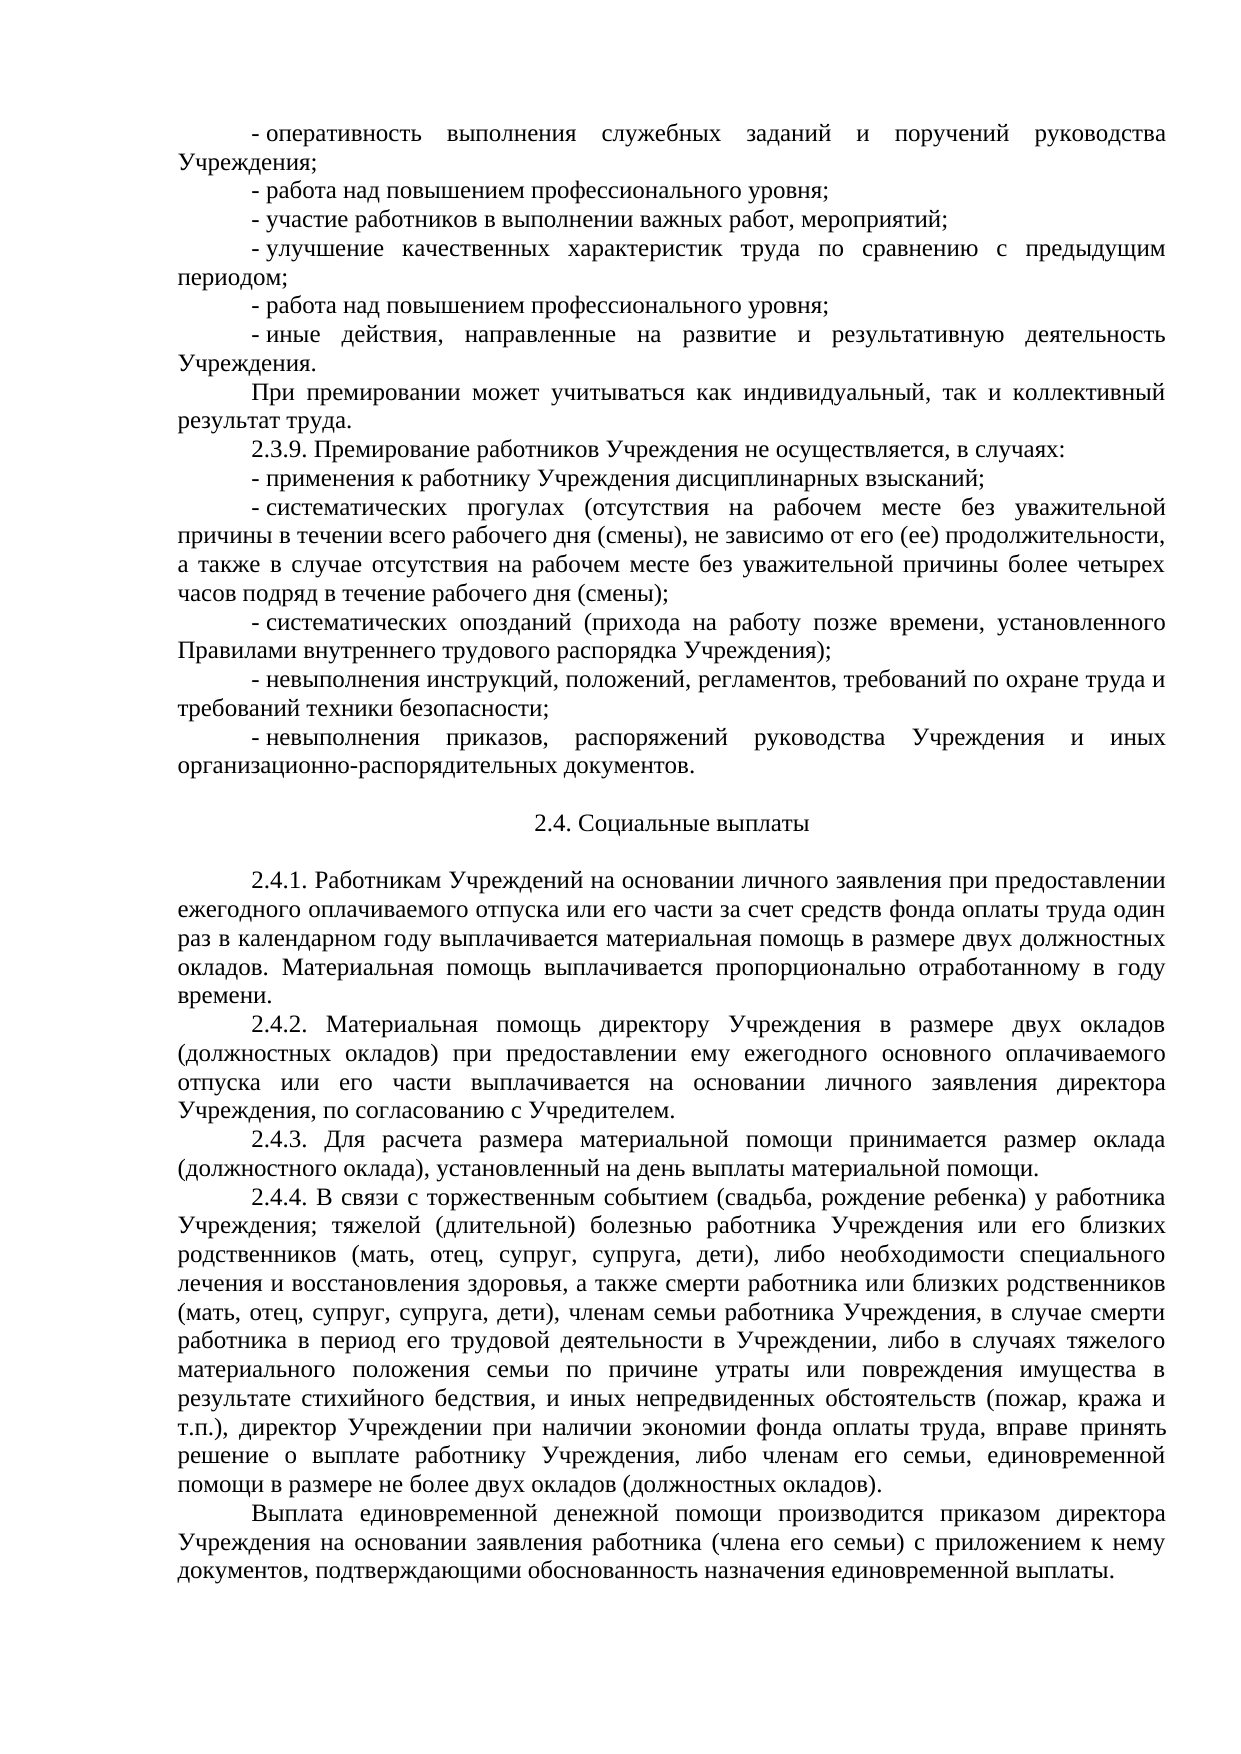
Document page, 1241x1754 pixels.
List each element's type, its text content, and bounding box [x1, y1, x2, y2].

text - работа над повышением профессионального уровня; [177, 291, 1167, 319]
text 2.4.4. В связи с торжественным событием (свадьба, рождение ребенка) у работника Учреждения; тяжелой (длительной) болезнью работника Учреждения или его близких родственников (мать, отец, супруг, супруга, дети), либо необходимости специального лечения и восстановления здоровья, а также смерти работника или близких родственников (мать, отец, супруг, супруга, дети), членам семьи работника Учреждения, в случае смерти работника в период его трудовой деятельности в Учреждении, либо в случаях тяжелого материального положения семьи по причине утраты или повреждения имущества в результате стихийного бедствия, и иных непредвиденных обстоятельств (пожар, кража и т.п.), директор Учреждении при наличии экономии фонда оплаты труда, вправе принять решение о выплате работнику Учреждения, либо членам его семьи, единовременной помощи в размере не более двух окладов (должностных окладов). [177, 1182, 1167, 1498]
text - участие работников в выполнении важных работ, мероприятий; [177, 204, 1167, 233]
text 2.4.2. Материальная помощь директору Учреждения в размере двух окладов (должностных окладов) при предоставлении ему ежегодного основного оплачиваемого отпуска или его части выплачивается на основании личного заявления директора Учреждения, по согласованию с Учредителем. [177, 1009, 1167, 1124]
text - невыполнения приказов, распоряжений руководства Учреждения и иных организационно-распорядительных документов. [177, 722, 1167, 779]
text 2.4. Социальные выплаты [177, 808, 1167, 837]
text - улучшение качественных характеристик труда по сравнению с предыдущим периодом; [177, 233, 1167, 291]
text При премировании может учитываться как индивидуальный, так и коллективный результат труда. [177, 377, 1167, 434]
text - иные действия, направленные на развитие и результативную деятельность Учреждения. [177, 319, 1167, 377]
text 2.4.3. Для расчета размера материальной помощи принимается размер оклада (должностного оклада), установленный на день выплаты материальной помощи. [177, 1124, 1167, 1182]
text - применения к работнику Учреждения дисциплинарных взысканий; [177, 463, 1167, 492]
text - оперативность выполнения служебных заданий и поручений руководства Учреждения; [177, 118, 1167, 176]
text Выплата единовременной денежной помощи производится приказом директора Учреждения на основании заявления работника (члена его семьи) с приложением к нему документов, подтверждающими обоснованность назначения единовременной выплаты. [177, 1498, 1167, 1584]
text - систематических опозданий (прихода на работу позже времени, установленного Правилами внутреннего трудового распорядка Учреждения); [177, 607, 1167, 664]
text - систематических прогулах (отсутствия на рабочем месте без уважительной причины в течении всего рабочего дня (смены), не зависимо от его (ее) продолжительности, а также в случае отсутствия на рабочем месте без уважительной причины более четырех часов подряд в течение рабочего дня (смены); [177, 492, 1167, 607]
text - работа над повышением профессионального уровня; [177, 176, 1167, 204]
text - невыполнения инструкций, положений, регламентов, требований по охране труда и требований техники безопасности; [177, 664, 1167, 722]
text 2.3.9. Премирование работников Учреждения не осуществляется, в случаях: [177, 434, 1167, 463]
text 2.4.1. Работникам Учреждений на основании личного заявления при предоставлении ежегодного оплачиваемого отпуска или его части за счет средств фонда оплаты труда один раз в календарном году выплачивается материальная помощь в размере двух должностных окладов. Материальная помощь выплачивается пропорционально отработанному в году времени. [177, 866, 1167, 1009]
